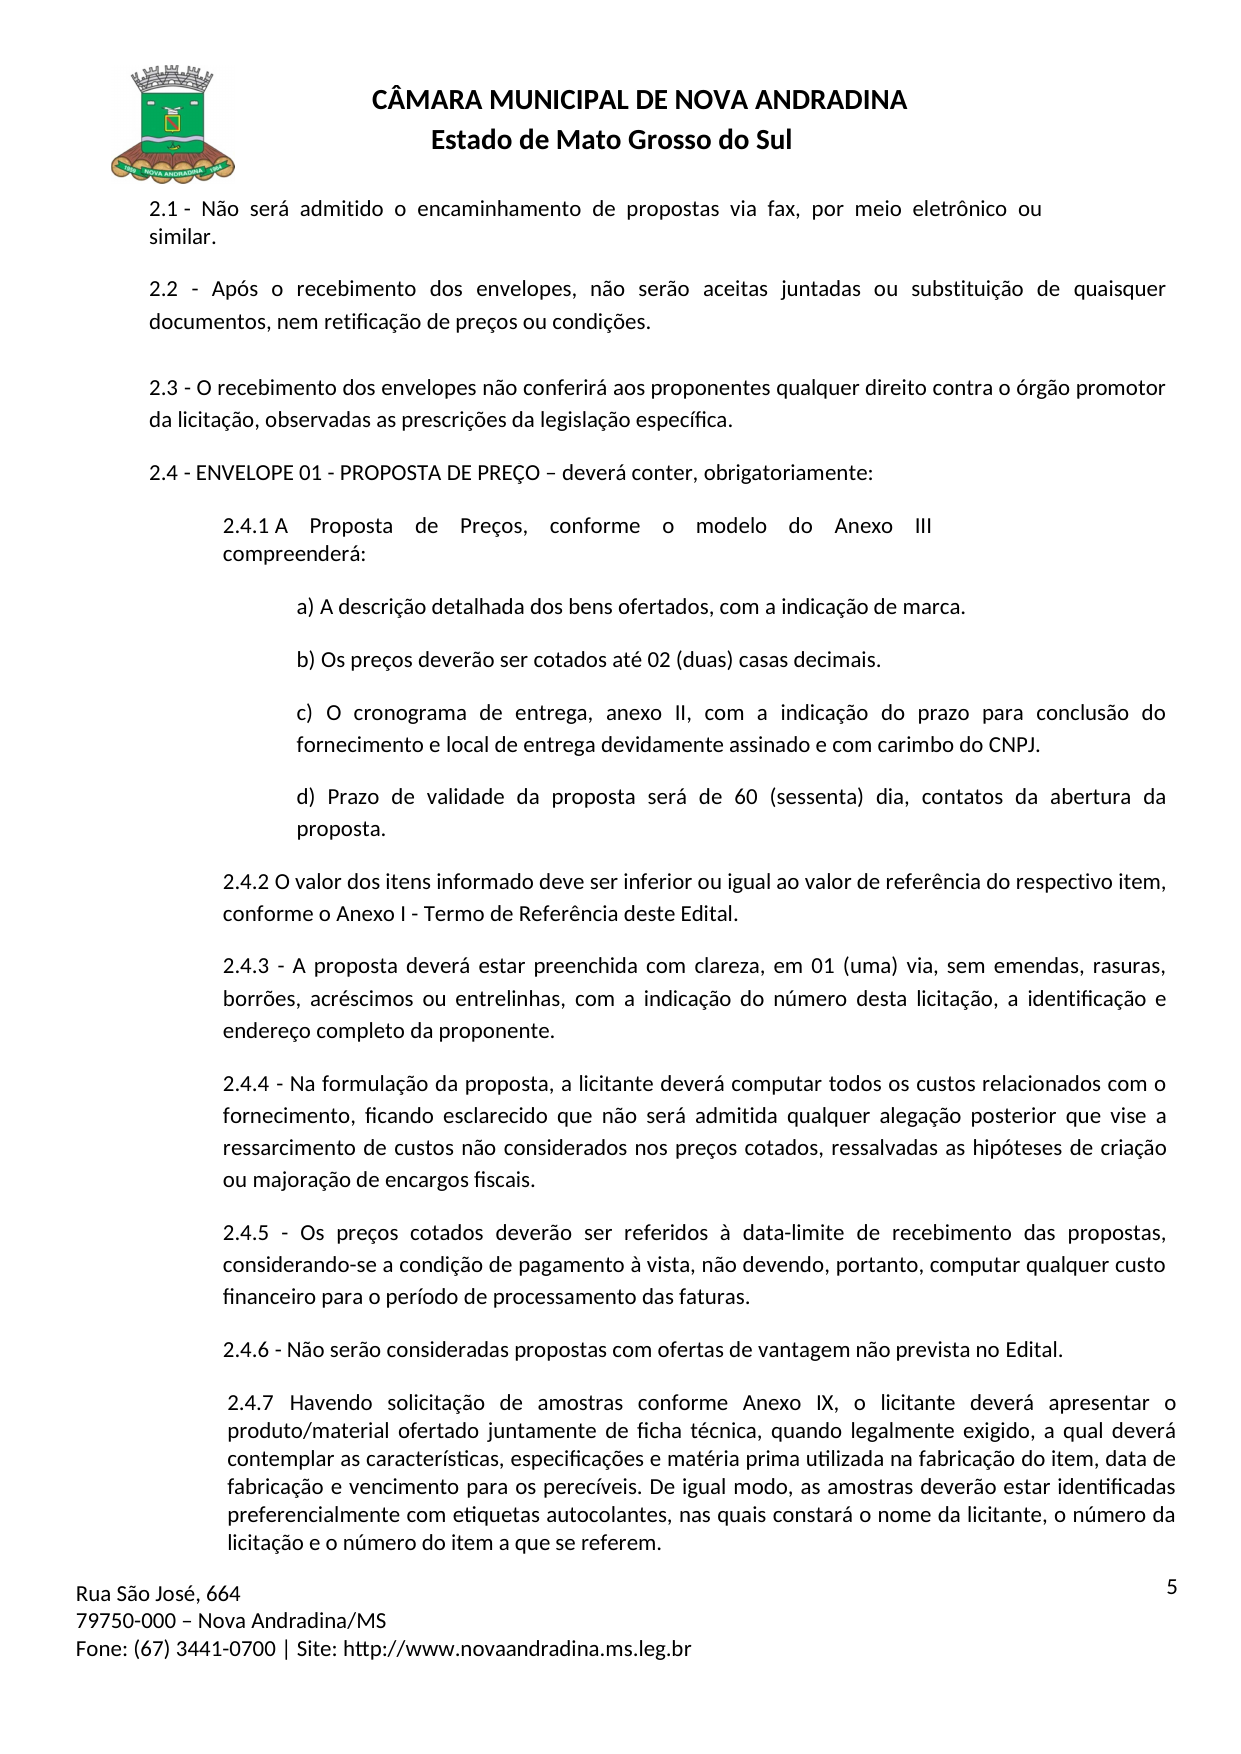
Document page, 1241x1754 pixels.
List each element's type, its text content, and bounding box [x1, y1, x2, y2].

list - Após o recebimento dos envelopes, não serão aceitas juntadas ou substituição de quaisquer documentos, nem retificação de preços ou condições. [149, 274, 1166, 335]
list Prazo de validade da proposta será de 60 (sessenta) dia, contatos da abertura da proposta. [296, 782, 1166, 842]
list Havendo solicitação de amostras conforme Anexo IX, o licitante deverá apresentar o produto/material ofertado juntamente de ficha técnica, quando legalmente exigido, a qual deverá contemplar as características, especificações e matéria prima utilizada na fabricação do item, data de fabricação e vencimento para os perecíveis. De igual modo, as amostras deverão estar identificadas preferencialmente com etiquetas autocolantes, nas quais constará o nome da licitante, o número da licitação e o número do item a que se referem. [227, 1388, 1178, 1556]
list Os preços deverão ser cotados até 02 (duas) casas decimais. [296, 645, 1178, 673]
picture [111, 65, 235, 184]
list O valor dos itens informado deve ser inferior ou igual ao valor de referência do respectivo item, conforme o Anexo I - Termo de Referência deste Edital. [223, 867, 1166, 927]
list - Não será admitido o encaminhamento de propostas via fax, por meio eletrônico ou similar. [149, 194, 1043, 250]
list - Na formulação da proposta, a licitante deverá computar todos os custos relacionados com o fornecimento, ficando esclarecido que não será admitida qualquer alegação posterior que vise a ressarcimento de custos não considerados nos preços cotados, ressalvadas as hipóteses de criação ou majoração de encargos fiscais. [223, 1069, 1166, 1193]
list O cronograma de entrega, anexo II, com a indicação do prazo para conclusão do fornecimento e local de entrega devidamente assinado e com carimbo do CNPJ. [296, 698, 1166, 758]
list - Os preços cotados deverão ser referidos à data-limite de recebimento das propostas, considerando-se a condição de pagamento à vista, não devendo, portanto, computar qualquer custo financeiro para o período de processamento das faturas. [223, 1218, 1166, 1310]
list - Não serão consideradas propostas com ofertas de vantagem não prevista no Edital. [223, 1335, 1063, 1363]
list - ENVELOPE 01 - PROPOSTA DE PREÇO – deverá conter, obrigatoriamente: [149, 458, 1178, 486]
list A descrição detalhada dos bens ofertados, com a indicação de marca. [296, 592, 1178, 620]
list - A proposta deverá estar preenchida com clareza, em 01 (uma) via, sem emendas, rasuras, borrões, acréscimos ou entrelinhas, com a indicação do número desta licitação, a identificação e endereço completo da proponente. [223, 952, 1166, 1044]
list - O recebimento dos envelopes não conferirá aos proponentes qualquer direito contra o órgão promotor da licitação, observadas as prescrições da legislação específica. [149, 373, 1166, 433]
list A Proposta de Preços, conforme o modelo do Anexo III compreenderá: [223, 511, 933, 567]
